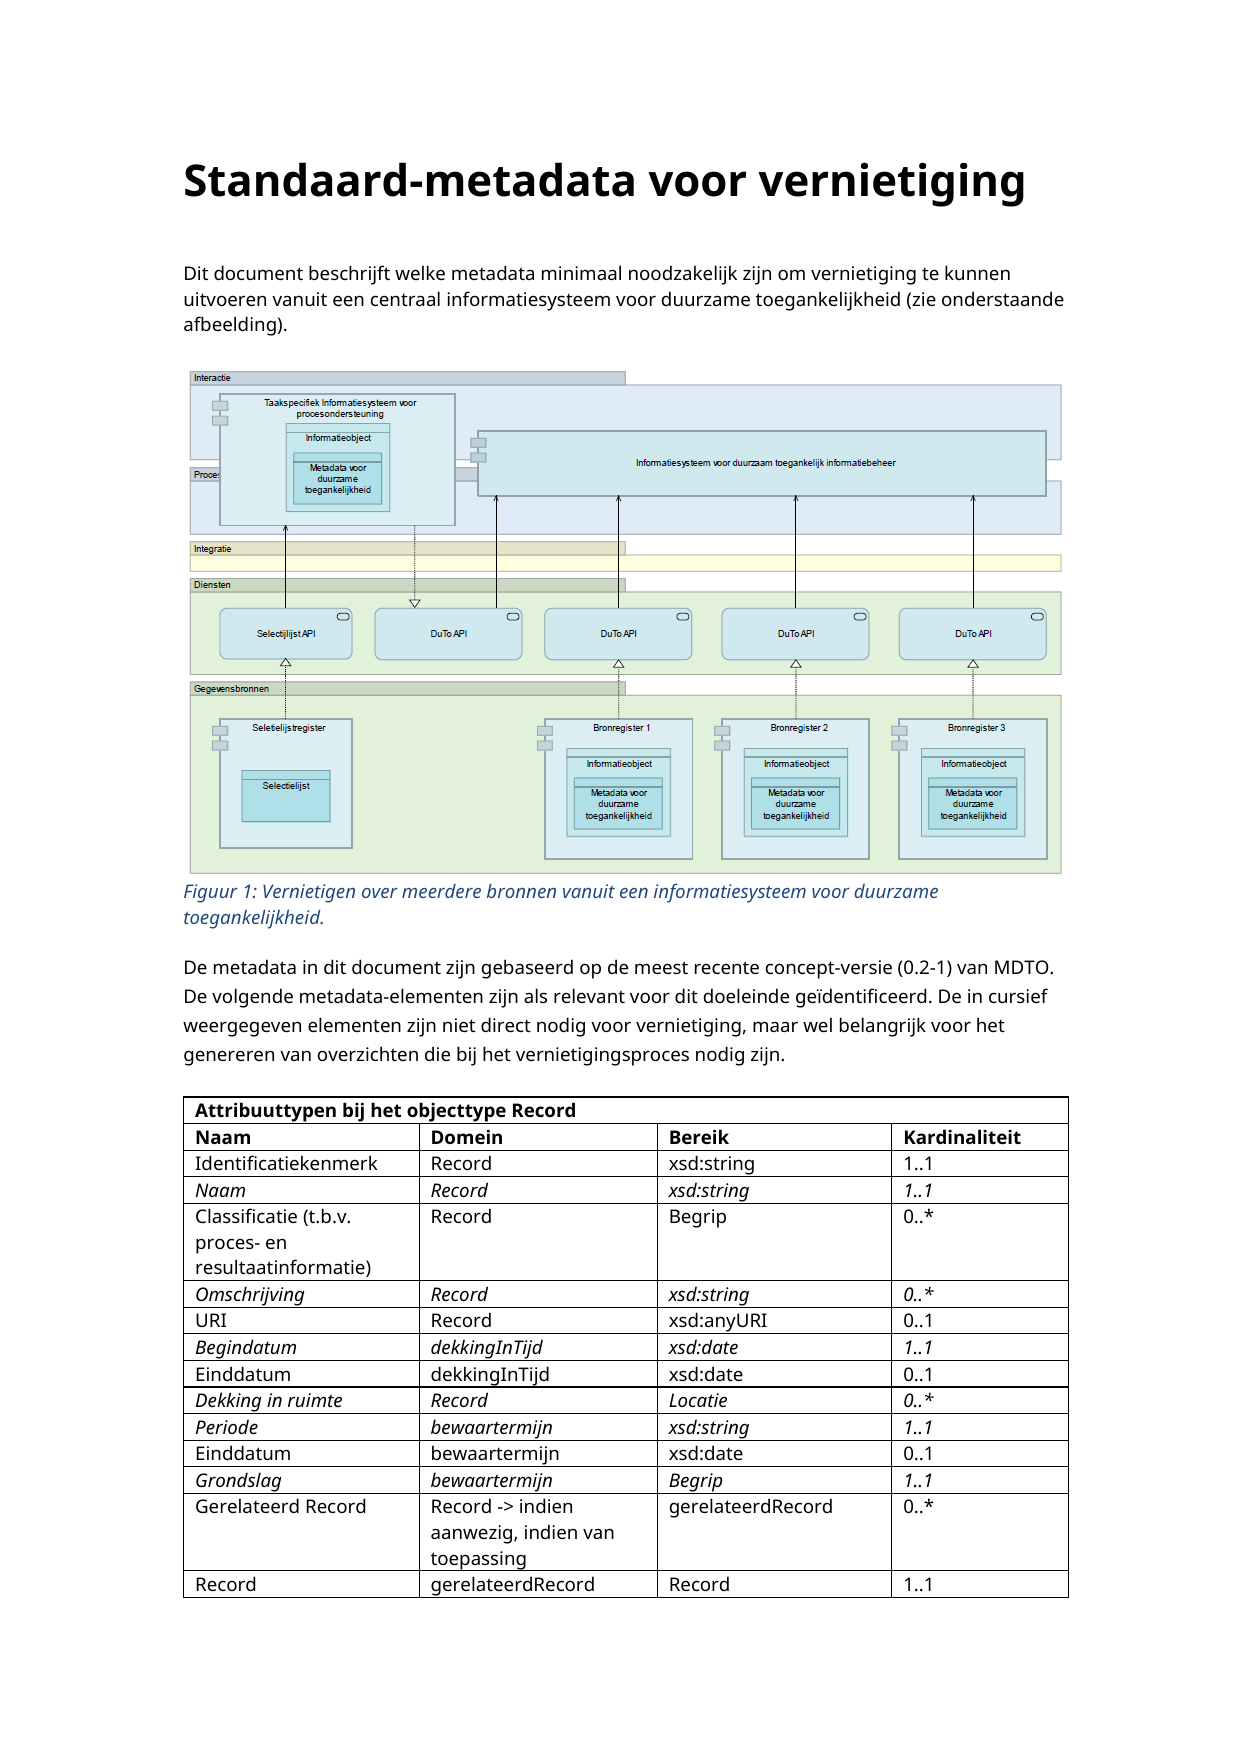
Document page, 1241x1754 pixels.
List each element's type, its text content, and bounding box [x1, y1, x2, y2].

table_cell Record [420, 1308, 657, 1333]
table_cell Begrip [658, 1467, 891, 1493]
table_cell gerelateerdRecord [420, 1571, 657, 1597]
table_cell 1..1 [892, 1334, 1068, 1360]
table_cell Record [420, 1177, 657, 1203]
table_cell Classificatie (t.b.v. proces- en resultaatinformatie) [184, 1204, 419, 1280]
table_cell 0..* [892, 1204, 1068, 1280]
table_cell 0..* [892, 1494, 1068, 1570]
table_cell Record [184, 1571, 419, 1597]
table_cell Einddatum [184, 1361, 419, 1386]
table_cell 1..1 [892, 1414, 1068, 1439]
table_cell xsd:anyURI [658, 1308, 891, 1333]
table_cell URI [184, 1308, 419, 1333]
table_cell Dekking in ruimte [184, 1388, 419, 1413]
table_cell Naam [184, 1124, 419, 1149]
table_cell xsd:string [658, 1151, 891, 1176]
table_cell Record [420, 1204, 657, 1280]
text De metadata in dit document zijn gebaseerd op de meest recente concept-versie (0.2-1) van MDTO. De volgende metadata-elementen zijn als relevant voor dit doeleinde geïdentificeerd. De in cursief weergegeven elementen zijn niet direct nodig voor vernietiging, maar wel belangrijk voor het genereren van overzichten die bij het vernietigingsproces nodig zijn. [183, 951, 1069, 1067]
table_cell bewaartermijn [420, 1414, 657, 1439]
table_cell 1..1 [892, 1151, 1068, 1176]
table_cell 1..1 [892, 1467, 1068, 1493]
table_cell 0..1 [892, 1308, 1068, 1333]
table_cell Gerelateerd Record [184, 1494, 419, 1570]
table_cell Record -> indien aanwezig, indien van toepassing [420, 1494, 657, 1570]
picture [183, 366, 1069, 879]
table_header Attribuuttypen bij het objecttype Record [184, 1098, 1068, 1123]
table_cell 0..* [892, 1281, 1068, 1307]
text Standaard-metadata voor vernietiging [183, 150, 1069, 209]
table_cell Record [420, 1281, 657, 1307]
table_cell dekkingInTijd [420, 1334, 657, 1360]
table_cell 0..1 [892, 1361, 1068, 1386]
table_cell 0..1 [892, 1441, 1068, 1466]
table_cell 1..1 [892, 1571, 1068, 1597]
text Dit document beschrijft welke metadata minimaal noodzakelijk zijn om vernietiging te kunnen uitvoeren vanuit een centraal informatiesysteem voor duurzame toegankelijkheid (zie onderstaande afbeelding). [183, 261, 1069, 337]
table_cell Periode [184, 1414, 419, 1439]
table_cell xsd:date [658, 1441, 891, 1466]
table_cell Record [420, 1388, 657, 1413]
table_cell 0..* [892, 1388, 1068, 1413]
table_cell Bereik [658, 1124, 891, 1149]
table_cell Locatie [658, 1388, 891, 1413]
table_cell xsd:string [658, 1177, 891, 1203]
table_cell xsd:string [658, 1414, 891, 1439]
table_cell Record [420, 1151, 657, 1176]
table_cell dekkingInTijd [420, 1361, 657, 1386]
table_cell Omschrijving [184, 1281, 419, 1307]
table_cell Kardinaliteit [892, 1124, 1068, 1149]
table_cell Grondslag [184, 1467, 419, 1493]
table_cell Naam [184, 1177, 419, 1203]
table_cell Begrip [658, 1204, 891, 1280]
table_cell xsd:string [658, 1281, 891, 1307]
table_cell Identificatiekenmerk [184, 1151, 419, 1176]
table_cell Record [658, 1571, 891, 1597]
table_cell Einddatum [184, 1441, 419, 1466]
table_cell Domein [420, 1124, 657, 1149]
table_cell bewaartermijn [420, 1467, 657, 1493]
table_cell xsd:date [658, 1361, 891, 1386]
table_cell bewaartermijn [420, 1441, 657, 1466]
table_cell gerelateerdRecord [658, 1494, 891, 1570]
table_cell Begindatum [184, 1334, 419, 1360]
table_cell xsd:date [658, 1334, 891, 1360]
table_cell 1..1 [892, 1177, 1068, 1203]
